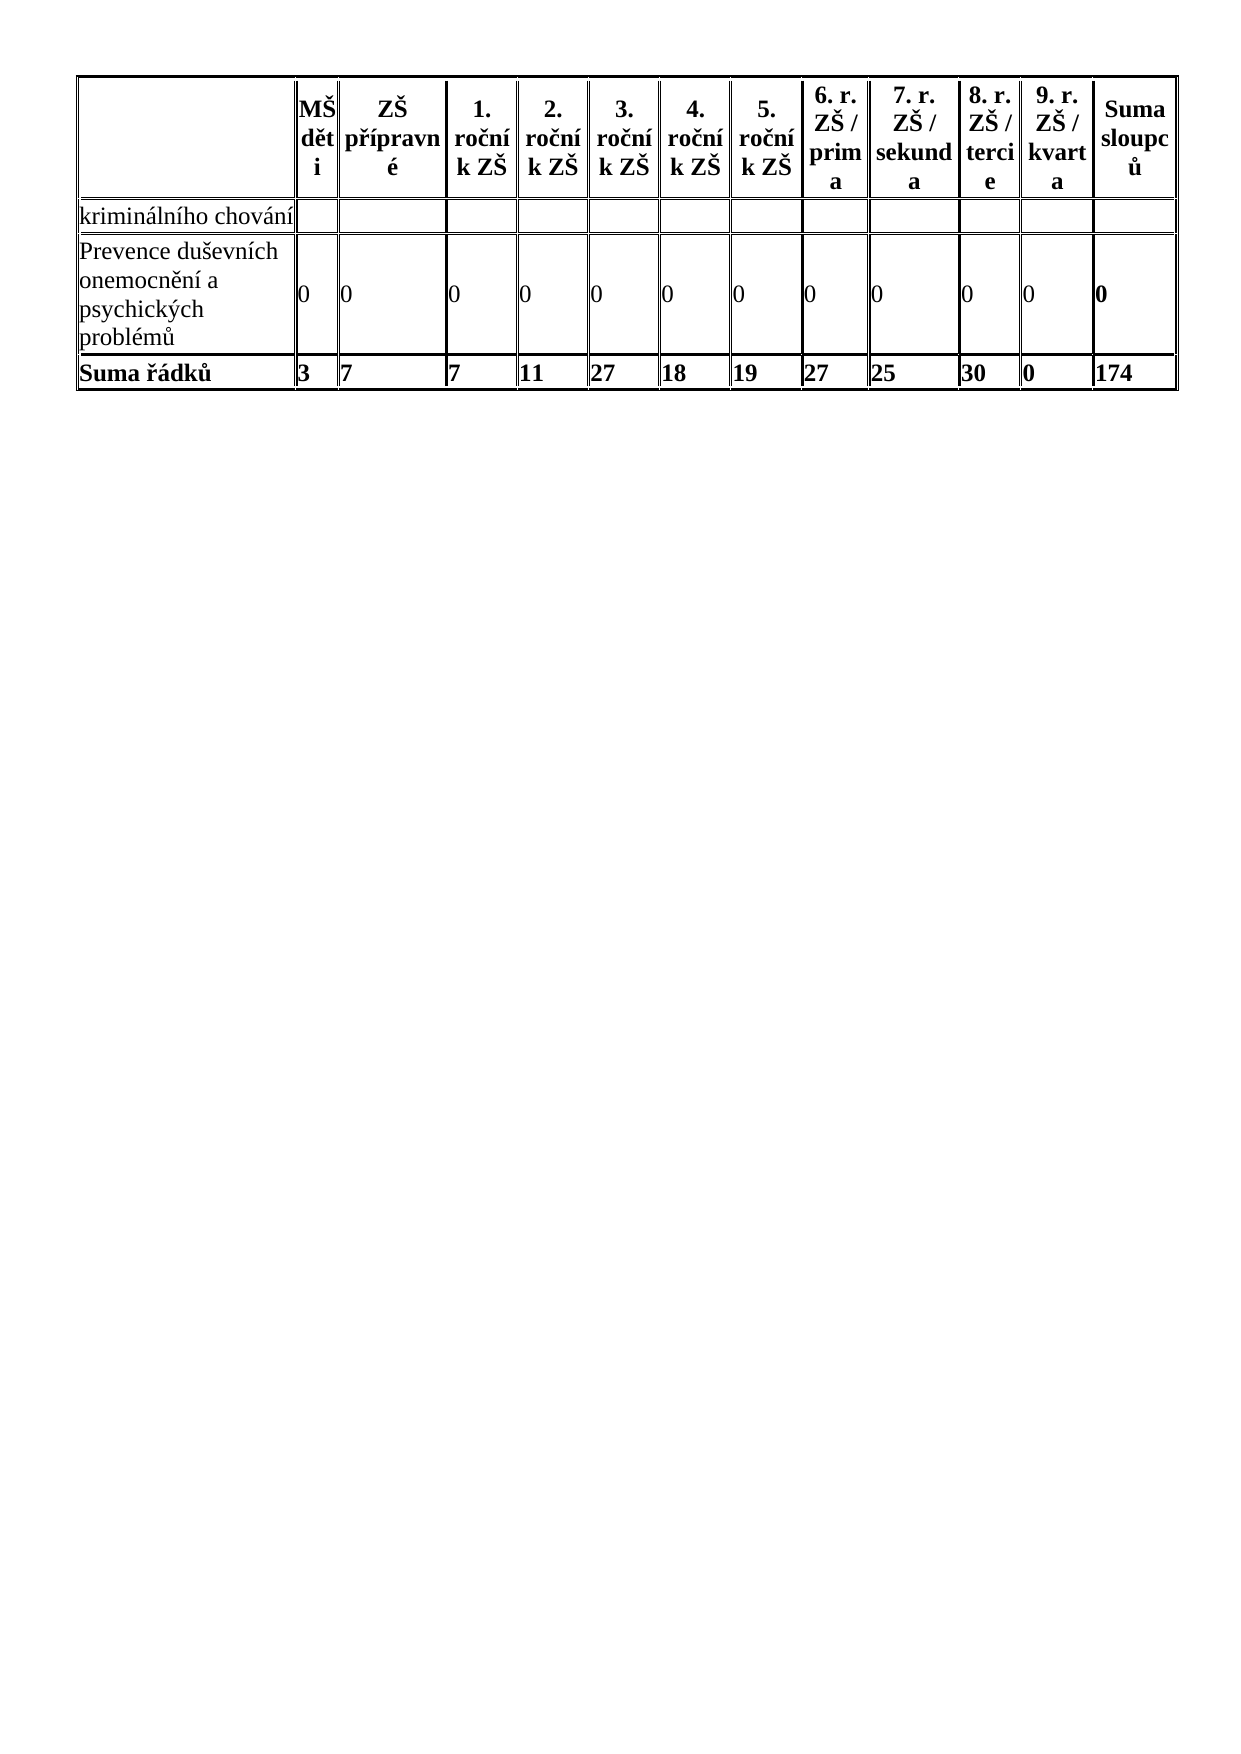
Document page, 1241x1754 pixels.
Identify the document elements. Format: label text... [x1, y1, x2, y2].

table_cell 2 [961, 200, 1019, 231]
table_cell Prevence duševních onemocnění a psychických problémů [79, 231, 294, 353]
table_cell 11 [518, 356, 588, 388]
table_cell 2 [732, 200, 801, 231]
table_header 9. r. ZŠ / kvarta [1021, 77, 1093, 196]
table_cell 0 [1021, 356, 1093, 388]
table_cell 0 [448, 200, 516, 231]
table_header 4. ročník ZŠ [660, 78, 731, 196]
table_cell 3 [296, 356, 338, 388]
table_cell 18 [660, 356, 731, 388]
table_header 5. ročník ZŠ [731, 77, 802, 196]
table_cell 0 [590, 200, 658, 231]
table_header ZŠ přípravné [339, 78, 446, 196]
table_cell 8 [1095, 196, 1176, 231]
table_cell 27 [589, 356, 660, 388]
table_cell 0 [340, 200, 445, 231]
table_cell 0 [590, 235, 658, 353]
table_header 8. r. ZŠ / tercie [959, 78, 1021, 196]
table_cell 0 [298, 200, 337, 231]
table_cell 0 [519, 200, 587, 231]
table_cell 2 [871, 200, 958, 231]
table_header [79, 77, 296, 196]
table_cell 0 [519, 235, 587, 353]
table_header 7. r. ZŠ / sekunda [869, 77, 959, 196]
table_cell 0 [732, 235, 801, 353]
table_cell 0 [1095, 231, 1176, 353]
table_cell 7 [339, 356, 446, 388]
table_cell 0 [1022, 200, 1092, 231]
table_cell 19 [731, 356, 802, 388]
table_cell 174 [1093, 353, 1177, 388]
table_cell 0 [871, 235, 958, 353]
table_cell 0 [298, 235, 337, 353]
table_cell 7 [446, 356, 517, 388]
table_header 2. ročník ZŠ [518, 78, 588, 196]
table_cell 30 [959, 356, 1021, 388]
table_cell 27 [802, 353, 869, 388]
table_cell 25 [869, 356, 959, 388]
table_header MŠ děti [296, 78, 338, 196]
table_cell 0 [340, 235, 445, 353]
table_cell 0 [661, 235, 729, 353]
table_header 1. ročník ZŠ [446, 78, 517, 196]
table_cell Prevence kriminálního chování [79, 196, 294, 231]
table_header Suma sloupců [1093, 78, 1175, 196]
table_cell 0 [661, 200, 729, 231]
table_header 3. ročník ZŠ [589, 78, 660, 196]
table_cell 0 [1022, 235, 1092, 353]
table_header 6. r. ZŠ / prima [802, 77, 869, 196]
table_cell 0 [961, 235, 1019, 353]
table_cell 0 [804, 235, 867, 353]
table_cell 0 [448, 235, 516, 353]
table_cell 2 [804, 200, 867, 231]
table_cell Suma řádků [77, 353, 296, 388]
